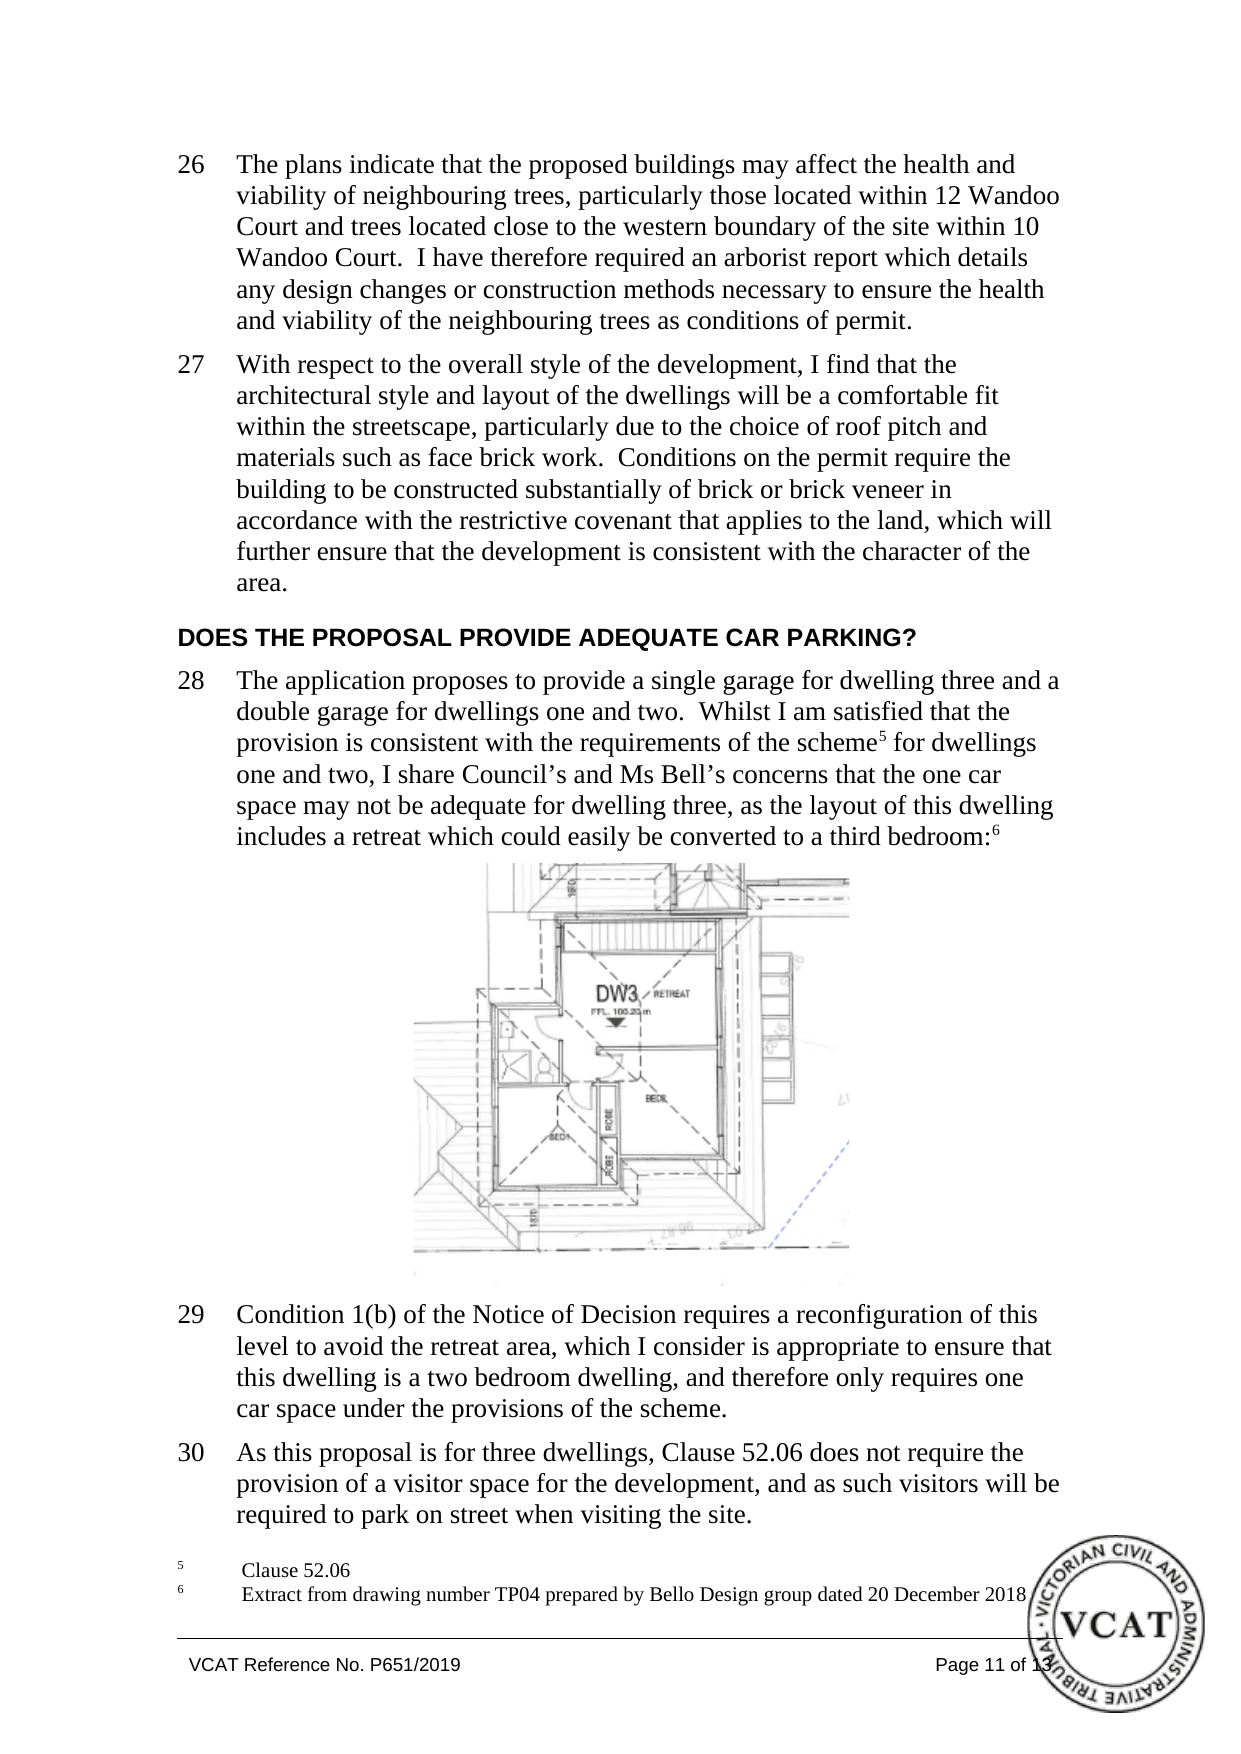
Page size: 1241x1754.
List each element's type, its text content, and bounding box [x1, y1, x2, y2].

text As this proposal is for three dwellings, Clause 52.06 does not require the provision of a visitor space for the development, and as such visitors will be required to park on street when visiting the site. [177, 1436, 1063, 1529]
picture [413, 863, 850, 1286]
subtitle Does the proposal provide adequate car parking? [177, 623, 1063, 651]
text The application proposes to provide a single garage for dwelling three and a double garage for dwellings one and two. Whilst I am satisfied that the provision is consistent with the requirements of the scheme for dwellings one and two, I share Council’s and Ms Bell’s concerns that the one car space may not be adequate for dwelling three, as the layout of this dwelling includes a retreat which could easily be converted to a third bedroom: [177, 664, 1063, 851]
picture [1027, 1535, 1205, 1713]
text The plans indicate that the proposed buildings may affect the health and viability of neighbouring trees, particularly those located within 12 Wandoo Court and trees located close to the western boundary of the site within 10 Wandoo Court. I have therefore required an arborist report which details any design changes or construction methods necessary to ensure the health and viability of the neighbouring trees as conditions of permit. [177, 148, 1063, 335]
text With respect to the overall style of the development, I find that the architectural style and layout of the dwellings will be a comfortable fit within the streetscape, particularly due to the choice of roof pitch and materials such as face brick work. Conditions on the permit require the building to be constructed substantially of brick or brick veneer in accordance with the restrictive covenant that applies to the land, which will further ensure that the development is consistent with the character of the area. [177, 348, 1063, 598]
text Condition 1(b) of the Notice of Decision requires a reconfiguration of this level to avoid the retreat area, which I consider is appropriate to ensure that this dwelling is a two bedroom dwelling, and therefore only requires one car space under the provisions of the scheme. [177, 1298, 1063, 1423]
